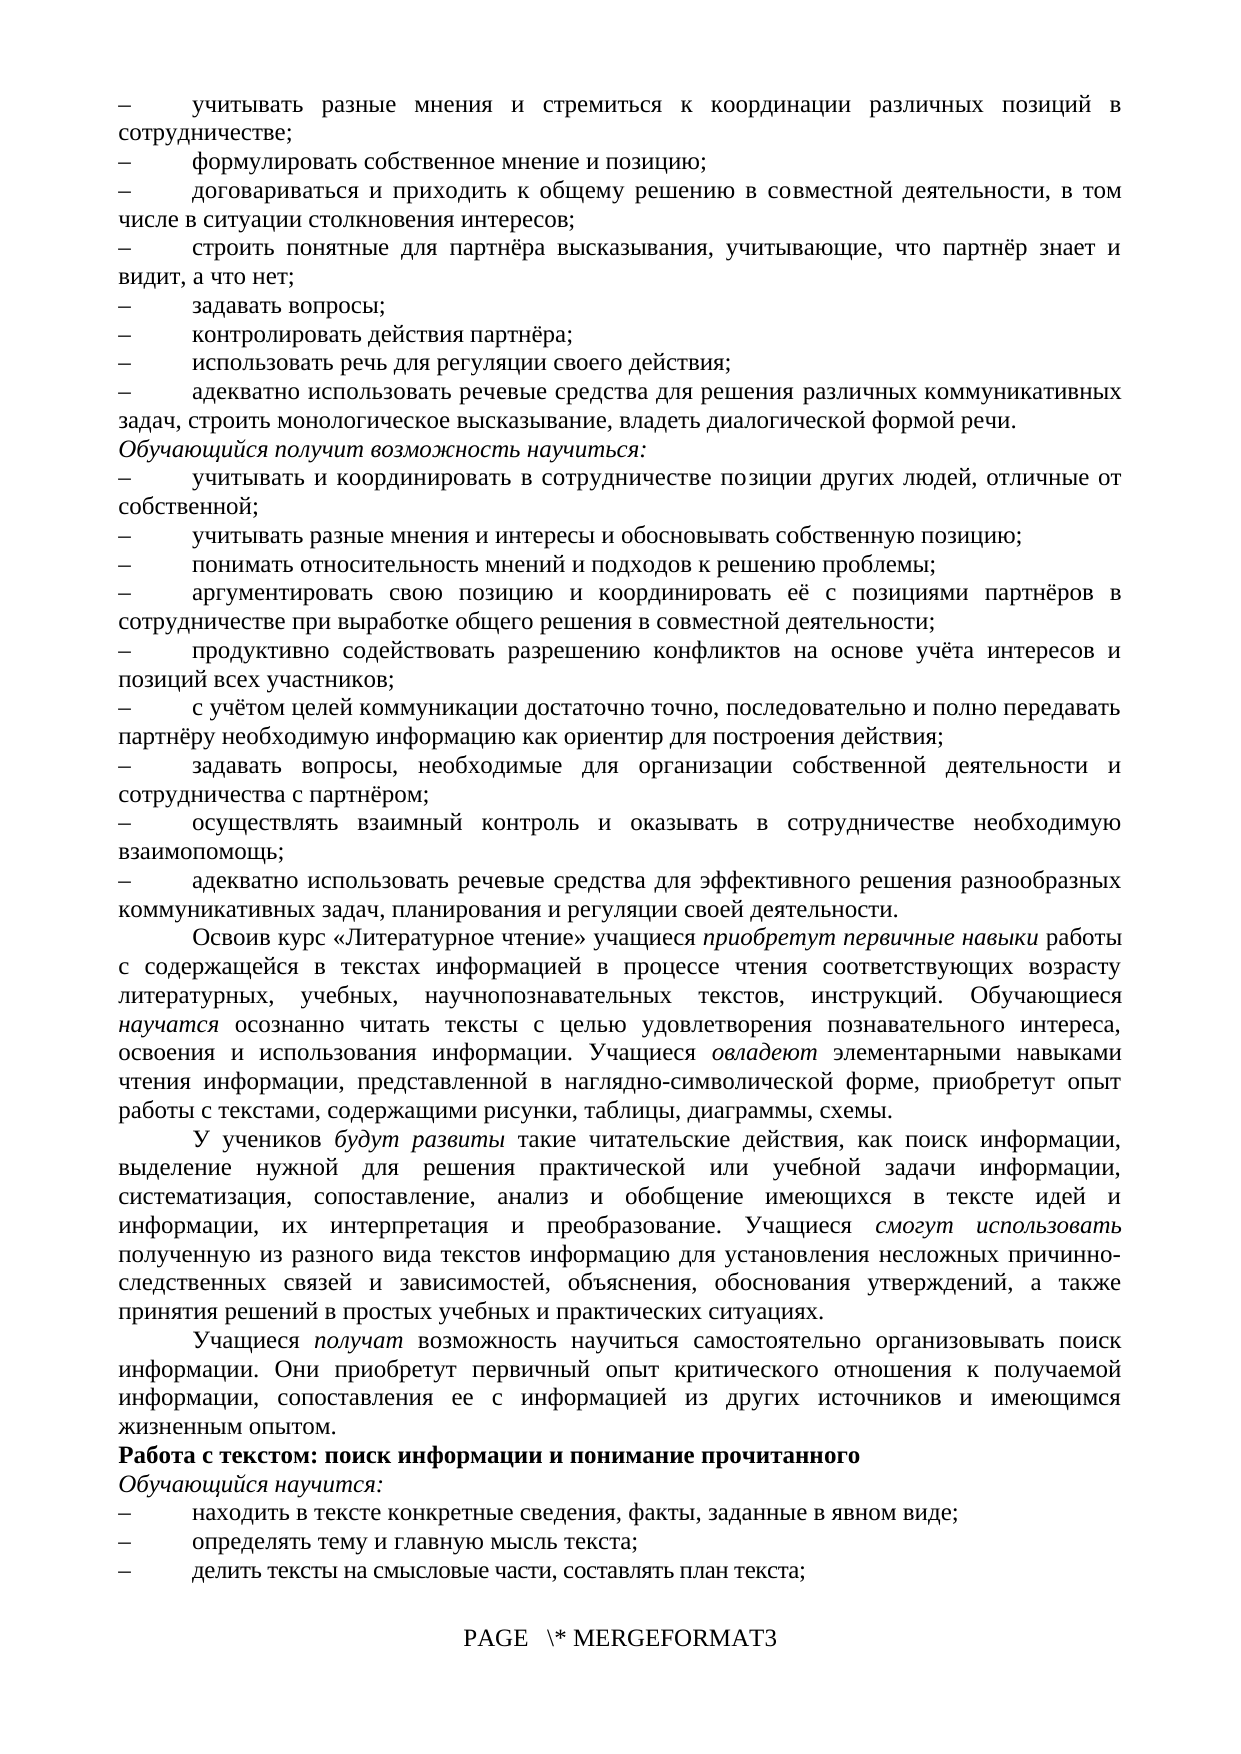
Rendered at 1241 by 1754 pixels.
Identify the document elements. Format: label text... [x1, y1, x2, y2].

text У учеников будут развиты такие читательские действия, как поиск информации, выделение нужной для решения практической или учебной задачи информации, систематизация, сопоставление, анализ и обобщение имеющихся в тексте идей и информации, их интерпретация и преобразование. Учащиеся смогут использовать полученную из разного вида текстов информацию для установления несложных причинно-следственных связей и зависимостей, объяснения, обоснования утверждений, а также принятия решений в простых учебных и практических ситуациях. [118, 1124, 1122, 1325]
list учитывать разные мнения и интересы и обосновывать собственную позицию; [118, 520, 1122, 549]
text Освоив курс «Литературное чтение» учащиеся приобретут первичные навыки работы с содержащейся в текстах информацией в процессе чтения соответствующих возрасту литературных, учебных, научнопознавательных текстов, инструкций. Обучающиеся научатся осознанно читать тексты с целью удовлетворения познавательного интереса, освоения и использования информации. Учащиеся овладеют элементарными навыками чтения информации, представленной в наглядно-символической форме, приобретут опыт работы с текстами, содержащими рисунки, таблицы, диаграммы, схемы. [118, 922, 1122, 1124]
list продуктивно содействовать разрешению конфликтов на основе учёта интересов и позиций всех участников; [118, 635, 1122, 692]
list договариваться и приходить к общему решению в совместной деятельности, в том числе в ситуации столкновения интересов; [118, 175, 1122, 232]
list строить понятные для партнёра высказывания, учитывающие, что партнёр знает и видит, а что нет; [118, 232, 1122, 290]
list задавать вопросы; [118, 290, 1122, 319]
list осуществлять взаимный контроль и оказывать в сотрудничестве необходимую взаимопомощь; [118, 807, 1122, 865]
text Учащиеся получат возможность научиться самостоятельно организовывать поиск информации. Они приобретут первичный опыт критического отношения к получаемой информации, сопоставления ее с информацией из других источников и имеющимся жизненным опытом. [118, 1325, 1122, 1440]
text Обучающийся получит возможность научиться: [118, 434, 1122, 462]
list понимать относительность мнений и подходов к решению проблемы; [118, 549, 1122, 577]
text Обучающийся научится: [118, 1469, 1122, 1497]
list определять тему и главную мысль текста; [118, 1526, 1122, 1555]
list с учётом целей коммуникации достаточно точно, последовательно и полно передавать партнёру необходимую информацию как ориентир для построения действия; [118, 692, 1122, 750]
list находить в тексте конкретные сведения, факты, заданные в явном виде; [118, 1497, 1122, 1526]
list делить тексты на смысловые части, составлять план текста; [118, 1555, 1122, 1584]
list учитывать и координировать в сотрудничестве позиции других людей, отличные от собственной; [118, 462, 1122, 520]
list адекватно использовать речевые средства для решения различных коммуникативных задач, строить монологическое высказывание, владеть диалогической формой речи. [118, 376, 1122, 434]
list задавать вопросы, необходимые для организации собственной деятельности и сотрудничества с партнёром; [118, 750, 1122, 807]
list адекватно использовать речевые средства для эффективного решения разнообразных коммуникативных задач, планирования и регуляции своей деятельности. [118, 865, 1122, 922]
list формулировать собственное мнение и позицию; [118, 146, 1122, 175]
list учитывать разные мнения и стремиться к координации различных позиций в сотрудничестве; [118, 89, 1122, 146]
list аргументировать свою позицию и координировать её с позициями партнёров в сотрудничестве при выработке общего решения в совместной деятельности; [118, 577, 1122, 635]
list контролировать действия партнёра; [118, 319, 1122, 347]
text Работа с текстом: поиск информации и понимание прочитанного [118, 1440, 1122, 1469]
list использовать речь для регуляции своего действия; [118, 347, 1122, 376]
